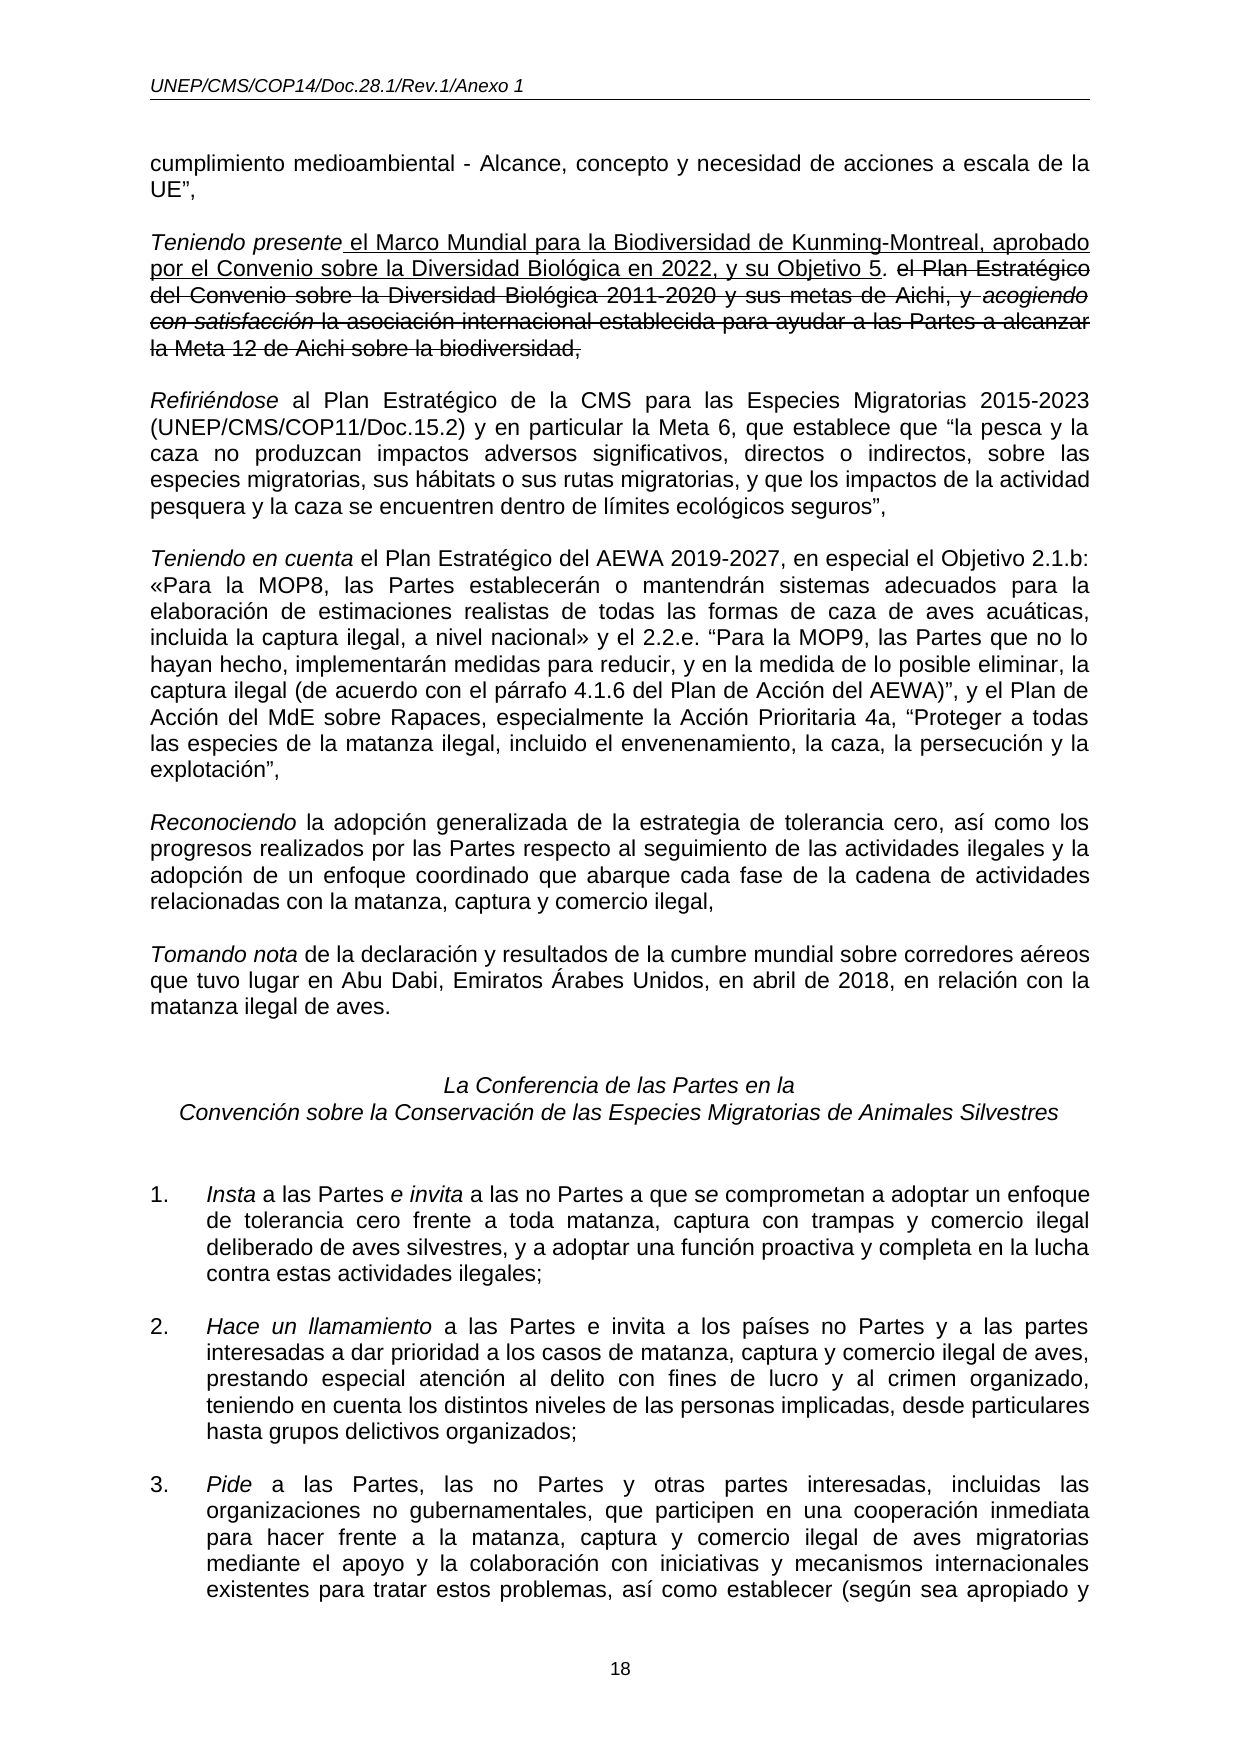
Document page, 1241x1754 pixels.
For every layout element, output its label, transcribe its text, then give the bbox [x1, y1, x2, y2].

text La Conferencia de las Partes en la [150, 1072, 1090, 1099]
text Teniendo presente el Marco Mundial para la Biodiversidad de Kunming-Montreal, aprobado por el Convenio sobre la Diversidad Biológica en 2022, y su Objetivo 5. el Plan Estratégico del Convenio sobre la Diversidad Biológica 2011-2020 y sus metas de Aichi, y acogiendo con satisfacción la asociación internacional establecida para ayudar a las Partes a alcanzar la Meta 12 de Aichi sobre la biodiversidad, [150, 229, 1090, 322]
list Hace un llamamiento a las Partes e invita a los países no Partes y a las partes interesadas a dar prioridad a los casos de matanza, captura y comercio ilegal de aves, prestando especial atención al delito con fines de lucro y al crimen organizado, teniendo en cuenta los distintos niveles de las personas implicadas, desde particulares hasta grupos delictivos organizados; [150, 1313, 1090, 1444]
text Tomando nota de la declaración y resultados de la cumbre mundial sobre corredores aéreos que tuvo lugar en Abu Dabi, Emiratos Árabes Unidos, en abril de 2018, en relación con la matanza ilegal de aves. [150, 941, 1090, 1020]
text Refiriéndose al Plan Estratégico de la CMS para las Especies Migratorias 2015-2023 (UNEP/CMS/COP11/Doc.15.2) y en particular la Meta 6, que establece que “la pesca y la caza no produzcan impactos adversos significativos, directos o indirectos, sobre las especies migratorias, sus hábitats o sus rutas migratorias, y que los impactos de la actividad pesquera y la caza se encuentren dentro de límites ecológicos seguros”, [150, 387, 1090, 519]
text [150, 150, 1090, 203]
list Insta a las Partes e invita a las no Partes a que se comprometan a adoptar un enfoque de tolerancia cero frente a toda matanza, captura con trampas y comercio ilegal deliberado de aves silvestres, y a adoptar una función proactiva y completa en la lucha contra estas actividades ilegales; [150, 1181, 1090, 1286]
text Reconociendo la adopción generalizada de la estrategia de tolerancia cero, así como los progresos realizados por las Partes respecto al seguimiento de las actividades ilegales y la adopción de un enfoque coordinado que abarque cada fase de la cadena de actividades relacionadas con la matanza, captura y comercio ilegal, [150, 809, 1090, 914]
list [150, 1471, 1090, 1603]
text Teniendo en cuenta el Plan Estratégico del AEWA 2019-2027, en especial el Objetivo 2.1.b: «Para la MOP8, las Partes establecerán o mantendrán sistemas adecuados para la elaboración de estimaciones realistas de todas las formas de caza de aves acuáticas, incluida la captura ilegal, a nivel nacional» y el 2.2.e. “Para la MOP9, las Partes que no lo hayan hecho, implementarán medidas para reducir, y en la medida de lo posible eliminar, la captura ilegal (de acuerdo con el párrafo 4.1.6 del Plan de Acción del AEWA)”, y el Plan de Acción del MdE sobre Rapaces, especialmente la Acción Prioritaria 4a, “Proteger a todas las especies de la matanza ilegal, incluido el envenenamiento, la caza, la persecución y la explotación”, [150, 545, 1090, 782]
text Convención sobre la Conservación de las Especies Migratorias de Animales Silvestres [150, 1099, 1090, 1125]
text Teniendo presente el Marco Mundial para la Biodiversidad de Kunming-Montreal, aprobado por el Convenio sobre la Diversidad Biológica en 2022, y su Objetivo 5. el Plan Estratégico del Convenio sobre la Diversidad Biológica 2011-2020 y sus metas de Aichi, y acogiendo con satisfacción la asociación internacional establecida para ayudar a las Partes a alcanzar la Meta 12 de Aichi sobre la biodiversidad, [150, 324, 1090, 361]
